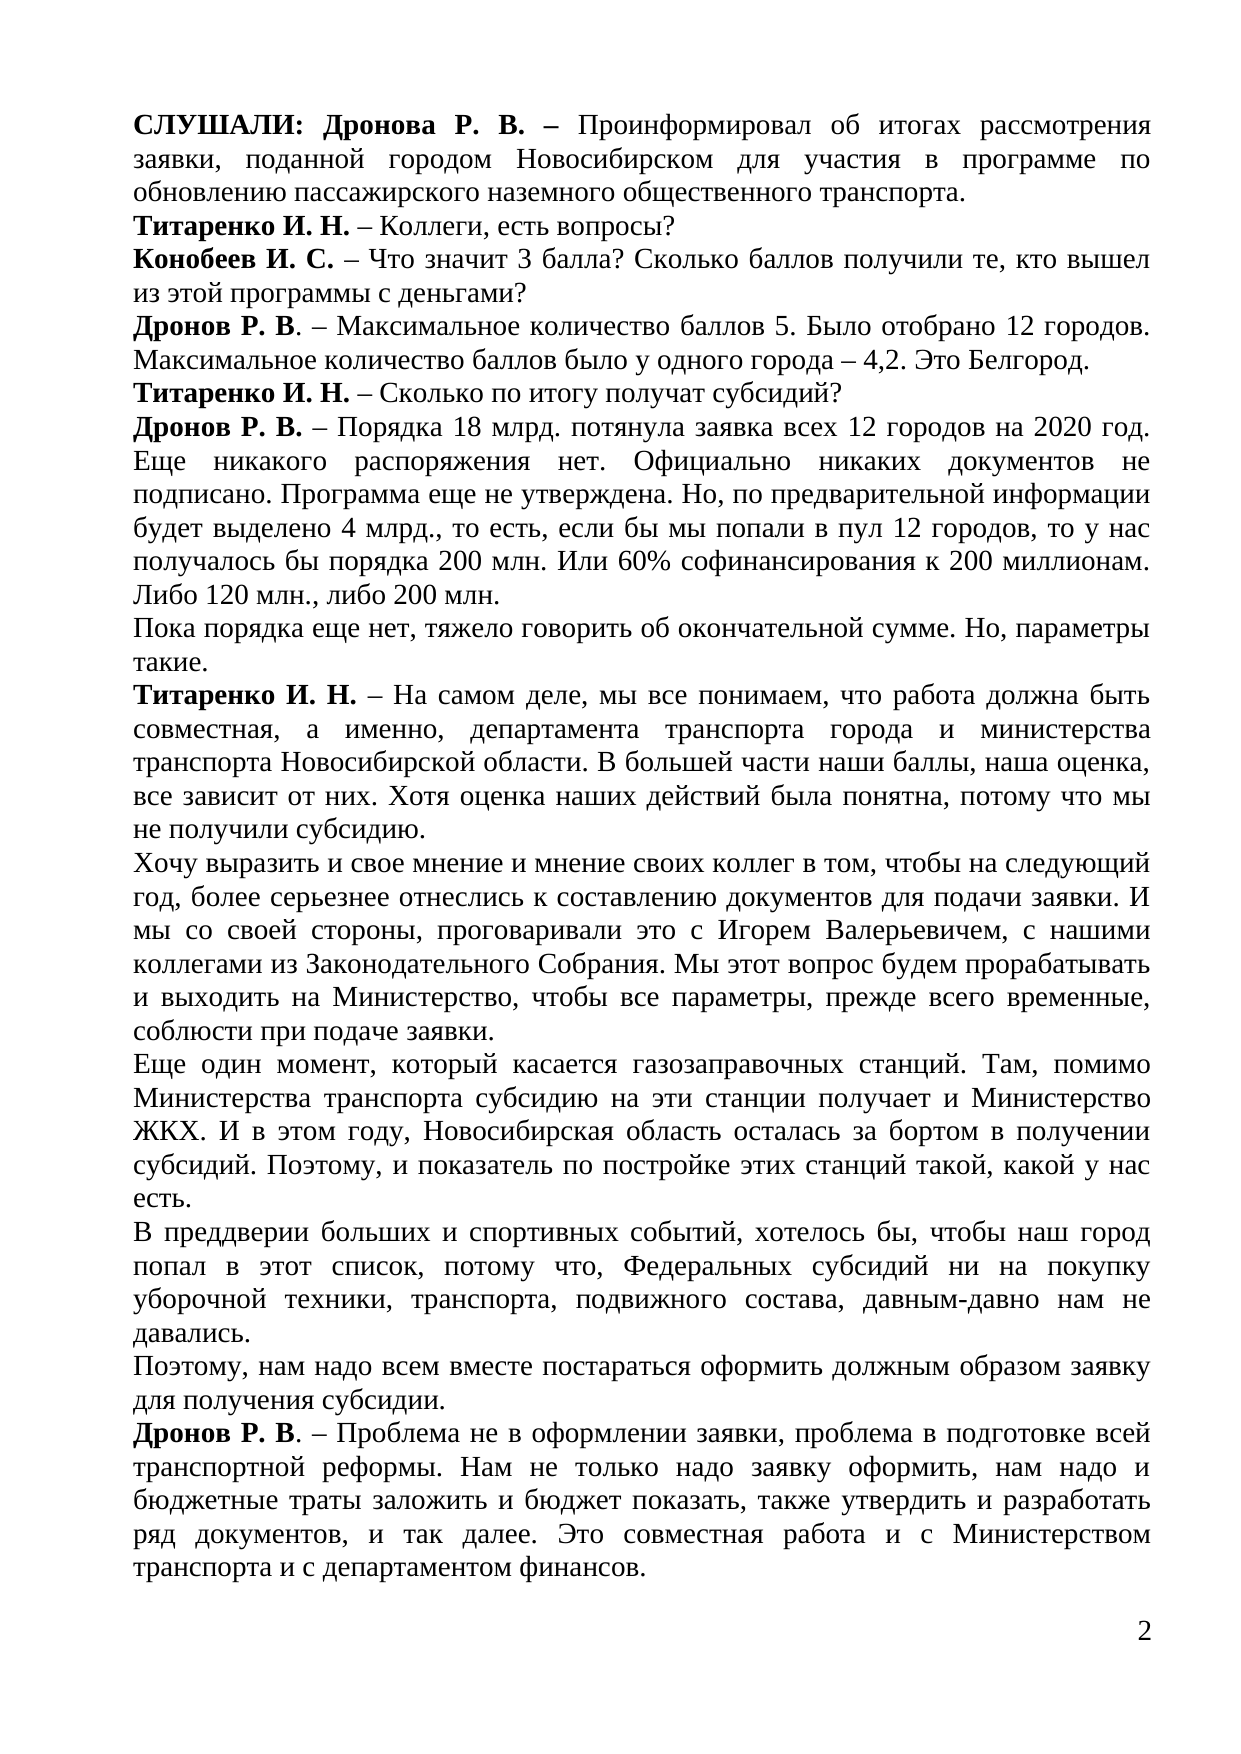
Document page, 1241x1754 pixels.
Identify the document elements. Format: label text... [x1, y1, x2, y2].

text Дронов Р. В. – Максимальное количество баллов 5. Было отобрано 12 городов. Максимальное количество баллов было у одного города – 4,2. Это Белгород. [133, 308, 1152, 376]
text Еще один момент, который касается газозаправочных станций. Там, помимо Министерства транспорта субсидию на эти станции получает и Министерство ЖКХ. И в этом году, Новосибирская область осталась за бортом в получении субсидий. Поэтому, и показатель по постройке этих станций такой, какой у нас есть. [133, 1046, 1152, 1214]
text СЛУШАЛИ: Дронова Р. В. – Проинформировал об итогах рассмотрения заявки, поданной городом Новосибирском для участия в программе по обновлению пассажирского наземного общественного транспорта. [133, 107, 1152, 208]
text Дронов Р. В. – Порядка 18 млрд. потянула заявка всех 12 городов на 2020 год. Еще никакого распоряжения нет. Официально никаких документов не подписано. Программа еще не утверждена. Но, по предварительной информации будет выделено 4 млрд., то есть, если бы мы попали в пул 12 городов, то у нас получалось бы порядка 200 млн. Или 60% софинансирования к 200 миллионам. Либо 120 млн., либо 200 млн. [133, 409, 1152, 610]
text Титаренко И. Н. – Коллеги, есть вопросы? [133, 208, 1152, 241]
text Титаренко И. Н. – На самом деле, мы все понимаем, что работа должна быть совместная, а именно, департамента транспорта города и министерства транспорта Новосибирской области. В большей части наши баллы, наша оценка, все зависит от них. Хотя оценка наших действий была понятна, потому что мы не получили субсидию. [133, 677, 1152, 845]
text Хочу выразить и свое мнение и мнение своих коллег в том, чтобы на следующий год, более серьезнее отнеслись к составлению документов для подачи заявки. И мы со своей стороны, проговаривали это с Игорем Валерьевичем, с нашими коллегами из Законодательного Собрания. Мы этот вопрос будем прорабатывать и выходить на Министерство, чтобы все параметры, прежде всего временные, соблюсти при подаче заявки. [133, 845, 1152, 1046]
text Титаренко И. Н. – Сколько по итогу получат субсидий? [133, 376, 1152, 409]
text Пока порядка еще нет, тяжело говорить об окончательной сумме. Но, параметры такие. [133, 610, 1152, 677]
text Конобеев И. С. – Что значит 3 балла? Сколько баллов получили те, кто вышел из этой программы с деньгами? [133, 241, 1152, 308]
text Дронов Р. В. – Проблема не в оформлении заявки, проблема в подготовке всей транспортной реформы. Нам не только надо заявку оформить, нам надо и бюджетные траты заложить и бюджет показать, также утвердить и разработать ряд документов, и так далее. Это совместная работа и с Министерством транспорта и с департаментом финансов. [133, 1415, 1152, 1583]
text В преддверии больших и спортивных событий, хотелось бы, чтобы наш город попал в этот список, потому что, Федеральных субсидий ни на покупку уборочной техники, транспорта, подвижного состава, давным-давно нам не давались. [133, 1214, 1152, 1348]
text Поэтому, нам надо всем вместе постараться оформить должным образом заявку для получения субсидии. [133, 1348, 1152, 1415]
